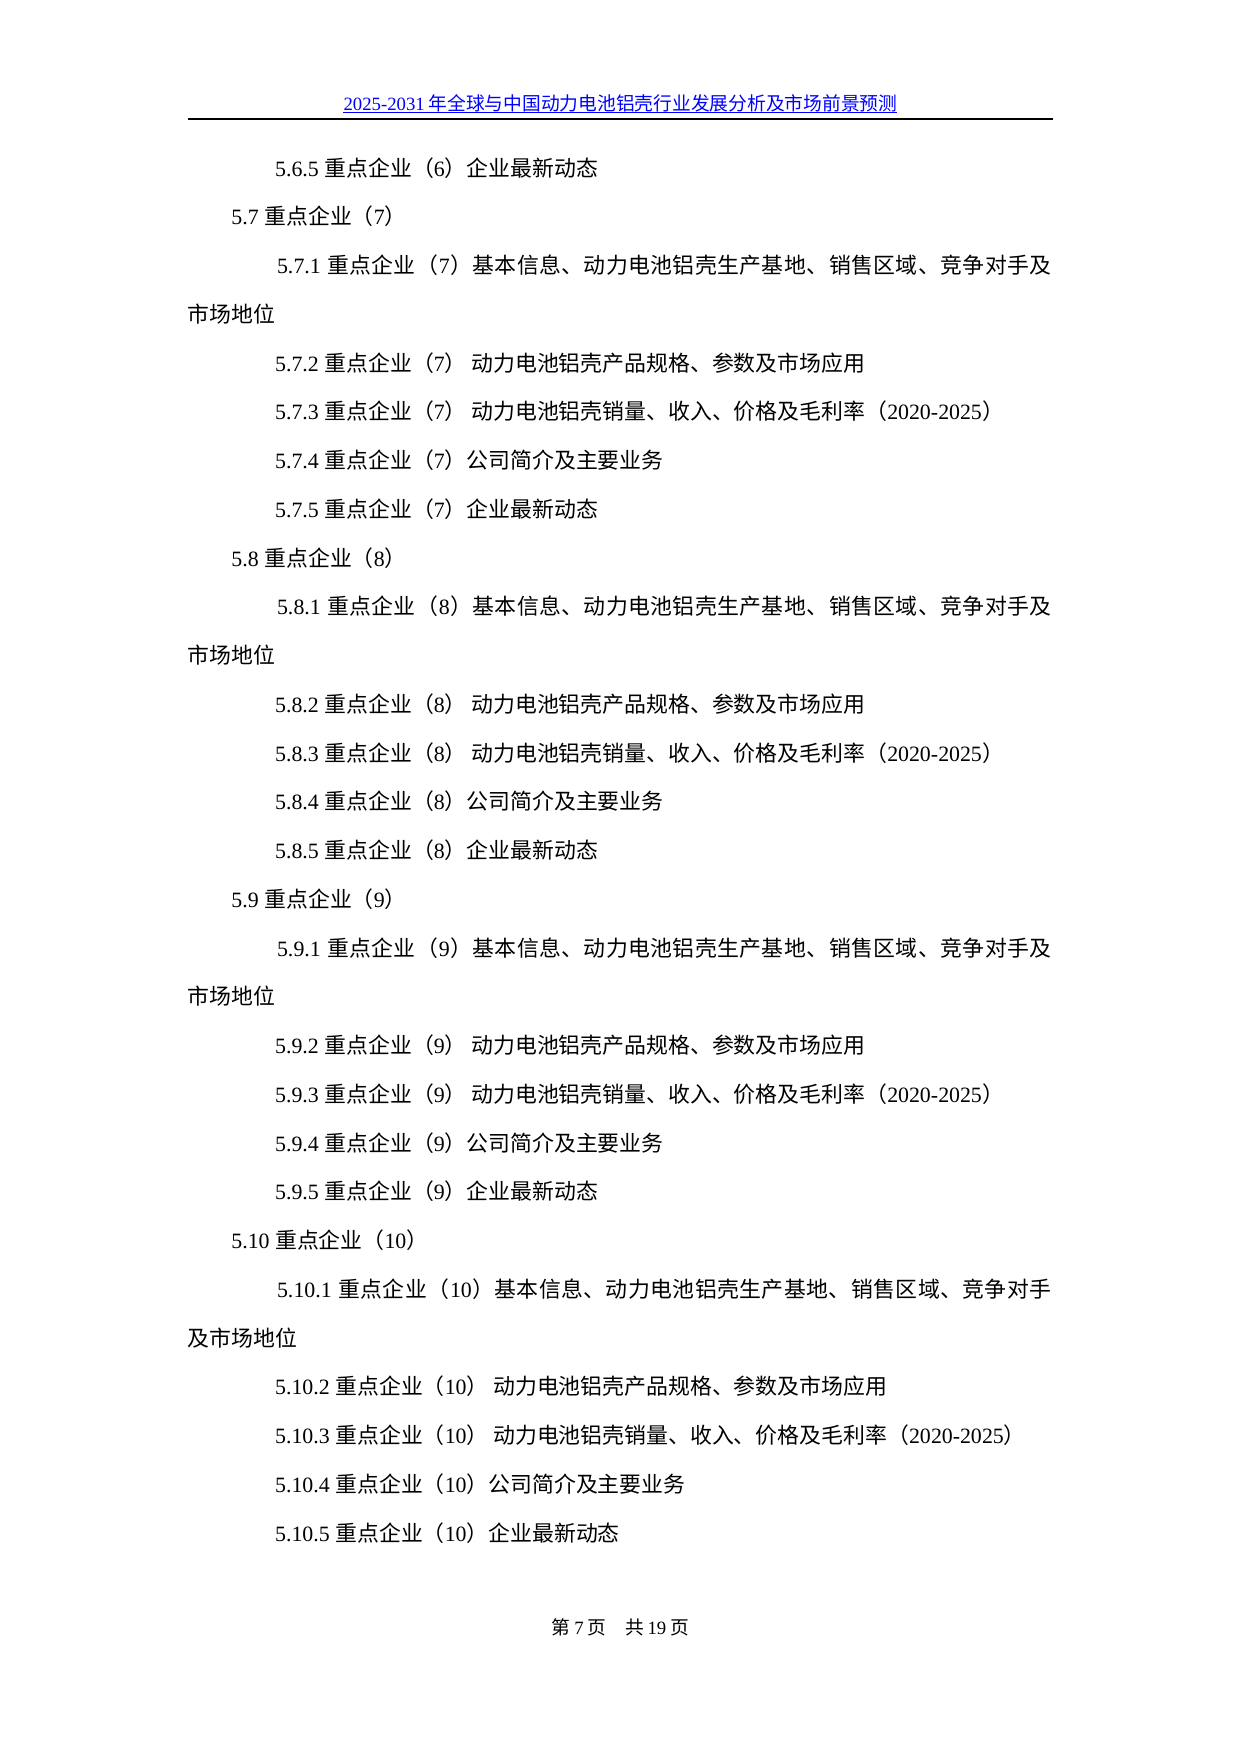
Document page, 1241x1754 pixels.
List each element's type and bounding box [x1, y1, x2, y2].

text [187, 150, 1053, 1548]
